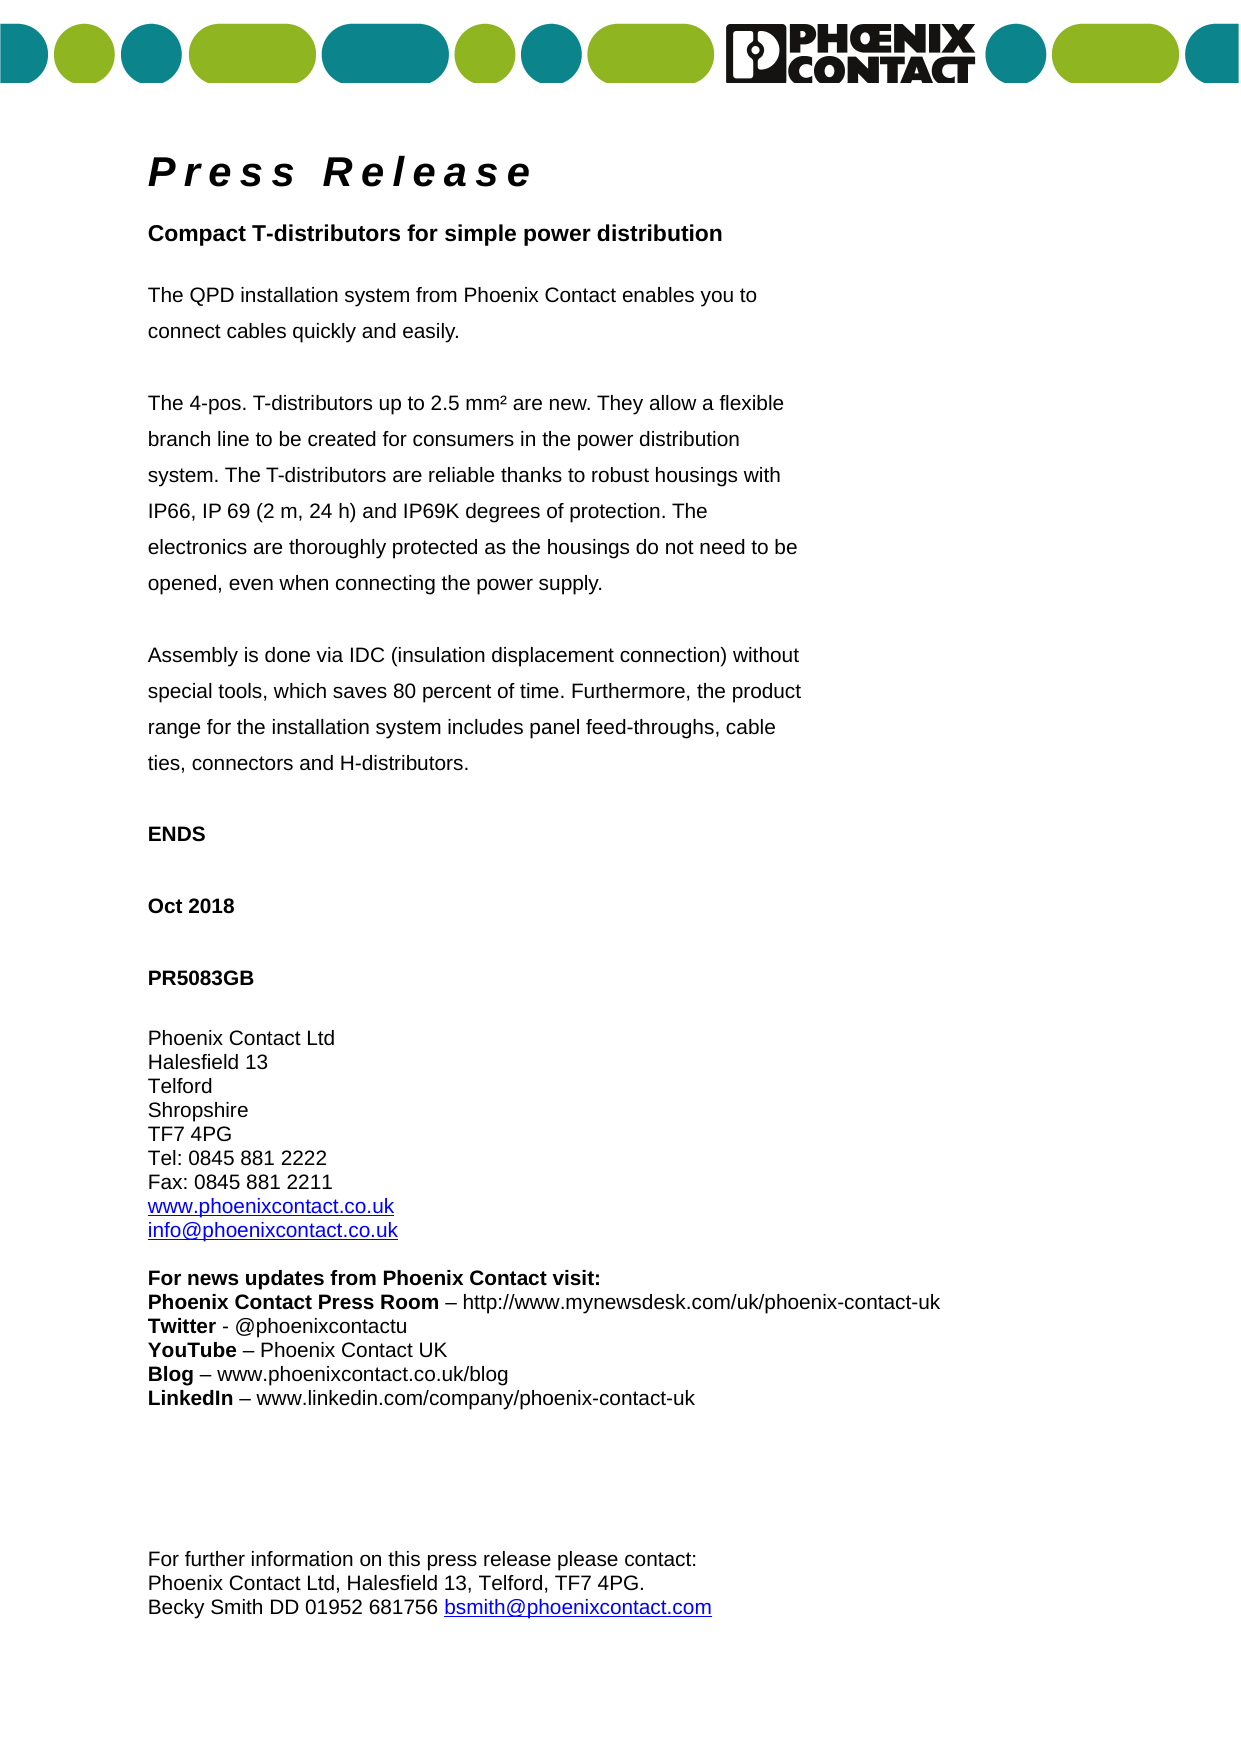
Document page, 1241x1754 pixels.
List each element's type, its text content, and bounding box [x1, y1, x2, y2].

subtitle Assembly is done via IDC (insulation displacement connection) without special tools, which saves 80 percent of time. Furthermore, the product range for the installation system includes panel feed-throughs, cable ties, connectors and H-distributors. [148, 643, 812, 774]
text Oct 2018 [148, 894, 1078, 918]
text Tel: 0845 881 2222 [148, 1146, 1078, 1170]
subtitle The 4-pos. T-distributors up to 2.5 mm² are new. They allow a flexible branch line to be created for consumers in the power distribution system. The T-distributors are reliable thanks to robust housings with IP66, IP 69 (2 m, 24 h) and IP69K degrees of protection. The electronics are thoroughly protected as the housings do not need to be opened, even when connecting the power supply. [148, 391, 812, 595]
text Telford [148, 1074, 1078, 1098]
text Phoenix Contact Press Room – http://www.mynewsdesk.com/uk/phoenix-contact-uk [148, 1289, 1078, 1313]
text TF7 4PG [148, 1122, 1078, 1146]
text YouTube – Phoenix Contact UK [148, 1337, 1078, 1361]
text For news updates from Phoenix Contact visit: [148, 1266, 1078, 1289]
text Halesfield 13 [148, 1050, 1078, 1074]
text Fax: 0845 881 2211 [148, 1170, 1078, 1194]
text www.phoenixcontact.co.uk [148, 1194, 1078, 1218]
text LinkedIn – www.linkedin.com/company/phoenix-contact-uk [148, 1385, 1078, 1409]
text Shropshire [148, 1098, 1078, 1122]
subtitle The QPD installation system from Phoenix Contact enables you to connect cables quickly and easily. [148, 283, 812, 343]
text ENDS [148, 822, 1078, 846]
text PR5083GB [148, 966, 1078, 990]
text Phoenix Contact Ltd [148, 1026, 1078, 1050]
text Twitter - @phoenixcontactu [148, 1313, 1078, 1337]
text Compact T-distributors for simple power distribution [148, 220, 930, 246]
text Blog – www.phoenixcontact.co.uk/blog [148, 1361, 1078, 1385]
text info@phoenixcontact.co.uk [148, 1218, 1078, 1242]
